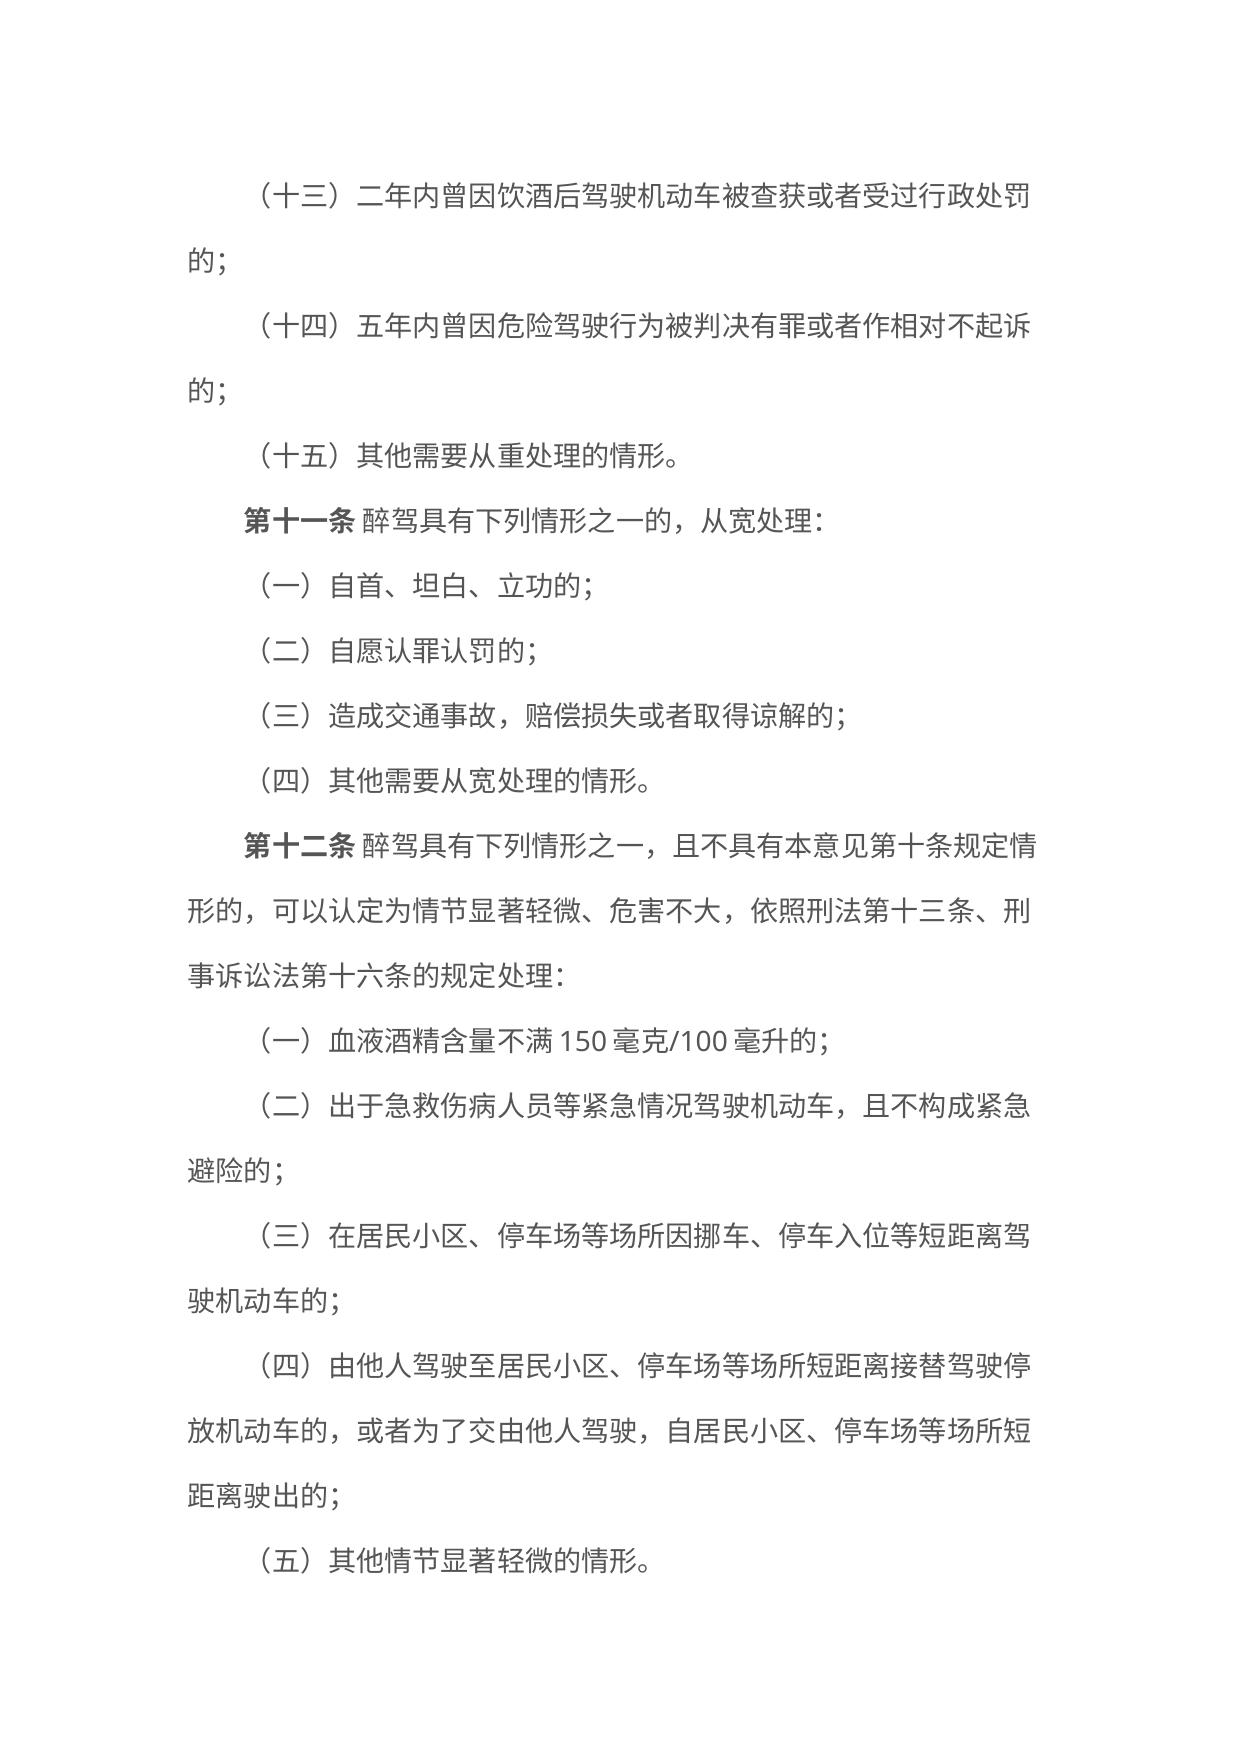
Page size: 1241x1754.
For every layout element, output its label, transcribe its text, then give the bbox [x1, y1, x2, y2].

text （十三）二年内曾因饮酒后驾驶机动车被查获或者受过行政处罚的； [187, 162, 1053, 292]
text 第十一条 醉驾具有下列情形之一的，从宽处理： [187, 487, 1053, 552]
text （一）自首、坦白、立功的； [187, 552, 1053, 617]
text （十四）五年内曾因危险驾驶行为被判决有罪或者作相对不起诉的； [187, 292, 1053, 422]
text （一）血液酒精含量不满150毫克/100毫升的； [187, 1007, 1053, 1072]
text （十五）其他需要从重处理的情形。 [187, 422, 1053, 487]
text （三）在居民小区、停车场等场所因挪车、停车入位等短距离驾驶机动车的； [187, 1202, 1053, 1332]
text （三）造成交通事故，赔偿损失或者取得谅解的； [187, 682, 1053, 747]
text （二）自愿认罪认罚的； [187, 617, 1053, 682]
text （四）由他人驾驶至居民小区、停车场等场所短距离接替驾驶停放机动车的，或者为了交由他人驾驶，自居民小区、停车场等场所短距离驶出的； [187, 1332, 1053, 1527]
text （二）出于急救伤病人员等紧急情况驾驶机动车，且不构成紧急避险的； [187, 1072, 1053, 1202]
text （五）其他情节显著轻微的情形。 [187, 1527, 1053, 1592]
text （四）其他需要从宽处理的情形。 [187, 747, 1053, 812]
text 第十二条 醉驾具有下列情形之一，且不具有本意见第十条规定情形的，可以认定为情节显著轻微、危害不大，依照刑法第十三条、刑事诉讼法第十六条的规定处理： [187, 812, 1053, 1007]
